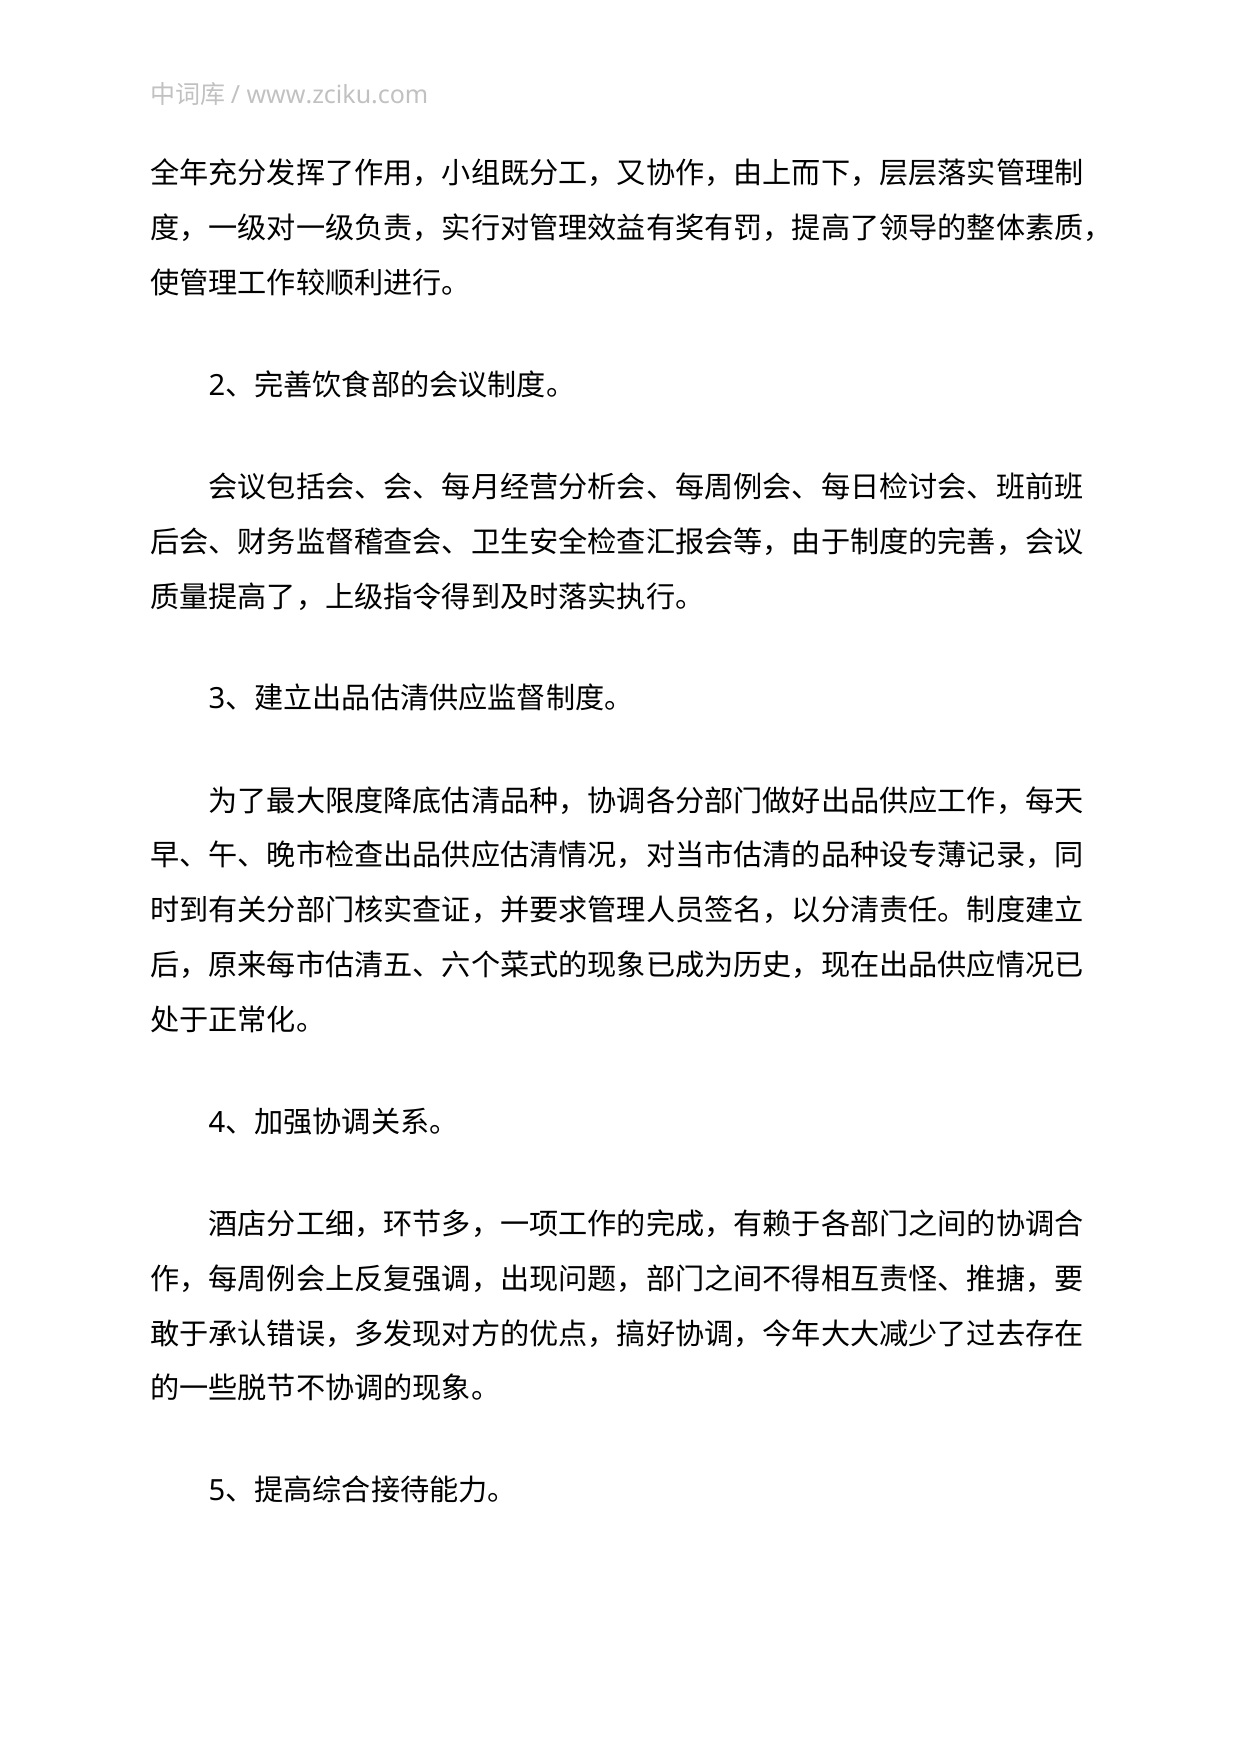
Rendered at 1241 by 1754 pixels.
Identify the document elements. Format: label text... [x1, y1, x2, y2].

text 会议包括会、会、每月经营分析会、每周例会、每日检讨会、班前班后会、财务监督稽查会、卫生安全检查汇报会等，由于制度的完善，会议质量提高了，上级指令得到及时落实执行。 [150, 463, 1090, 616]
text 为了最大限度降底估清品种，协调各分部门做好出品供应工作，每天早、午、晚市检查出品供应估清情况，对当市估清的品种设专薄记录，同时到有关分部门核实查证，并要求管理人员签名，以分清责任。制度建立后，原来每市估清五、六个菜式的现象已成为历史，现在出品供应情况已处于正常化。 [150, 777, 1090, 1039]
text 酒店分工细，环节多，一项工作的完成，有赖于各部门之间的协调合作，每周例会上反复强调，出现问题，部门之间不得相互责怪、推搪，要敢于承认错误，多发现对方的优点，搞好协调，今年大大减少了过去存在的一些脱节不协调的现象。 [150, 1200, 1090, 1407]
text 3、建立出品估清供应监督制度。 [150, 675, 1090, 717]
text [150, 150, 1090, 302]
text 4、加强协调关系。 [150, 1098, 1090, 1141]
text 5、提高综合接待能力。 [150, 1467, 1090, 1509]
text 2、完善饮食部的会议制度。 [150, 362, 1090, 404]
